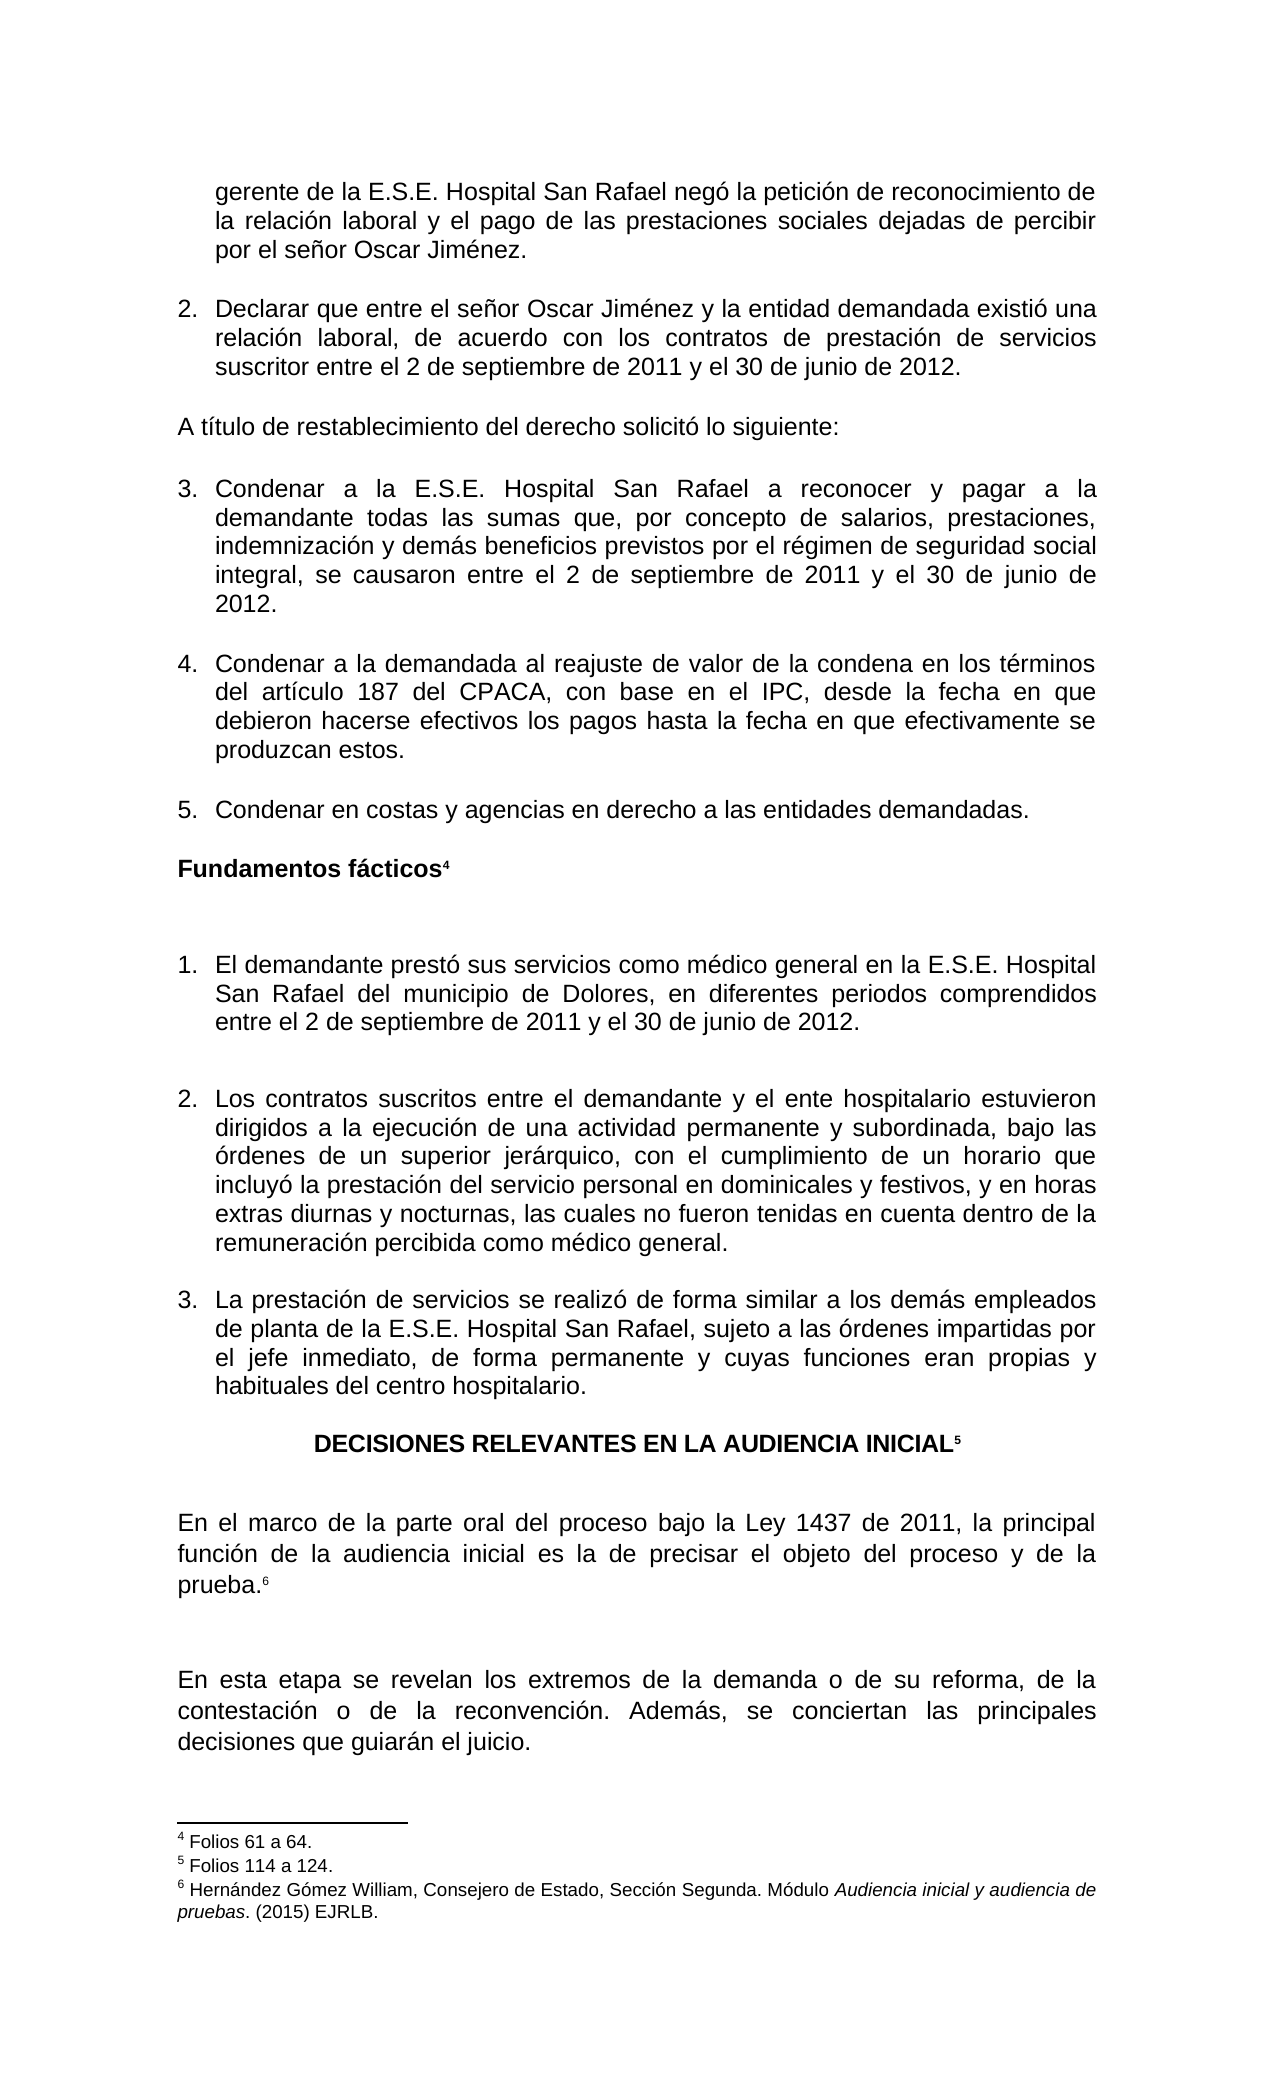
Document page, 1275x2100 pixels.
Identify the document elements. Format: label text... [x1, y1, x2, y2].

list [177, 177, 1098, 263]
list La prestación de servicios se realizó de forma similar a los demás empleados de planta de la E.S.E. Hospital San Rafael, sujeto a las órdenes impartidas por el jefe inmediato, de forma permanente y cuyas funciones eran propias y habituales del centro hospitalario. [177, 1285, 1098, 1400]
list Declarar que entre el señor Oscar Jiménez y la entidad demandada existió una relación laboral, de acuerdo con los contratos de prestación de servicios suscritor entre el 2 de septiembre de 2011 y el 30 de junio de 2012. [177, 294, 1098, 381]
text Fundamentos fácticos [177, 854, 1098, 883]
list Condenar a la E.S.E. Hospital San Rafael a reconocer y pagar a la demandante todas las sumas que, por concepto de salarios, prestaciones, indemnización y demás beneficios previstos por el régimen de seguridad social integral, se causaron entre el 2 de septiembre de 2011 y el 30 de junio de 2012. [177, 474, 1098, 618]
list Los contratos suscritos entre el demandante y el ente hospitalario estuvieron dirigidos a la ejecución de una actividad permanente y subordinada, bajo las órdenes de un superior jerárquico, con el cumplimiento de un horario que incluyó la prestación del servicio personal en dominicales y festivos, y en horas extras diurnas y nocturnas, las cuales no fueron tenidas en cuenta dentro de la remuneración percibida como médico general. [177, 1084, 1098, 1256]
list Condenar en costas y agencias en derecho a las entidades demandadas. [177, 795, 1098, 823]
list Condenar a la demandada al reajuste de valor de la condena en los términos del artículo 187 del CPACA, con base en el IPC, desde la fecha en que debieron hacerse efectivos los pagos hasta la fecha en que efectivamente se produzcan estos. [177, 649, 1098, 764]
text A título de restablecimiento del derecho solicitó lo siguiente: [177, 412, 1098, 441]
text En el marco de la parte oral del proceso bajo la Ley 1437 de 2011, la principal función de la audiencia inicial es la de precisar el objeto del proceso y de la prueba. [177, 1508, 1098, 1598]
list El demandante prestó sus servicios como médico general en la E.S.E. Hospital San Rafael del municipio de Dolores, en diferentes periodos comprendidos entre el 2 de septiembre de 2011 y el 30 de junio de 2012. [177, 950, 1098, 1036]
text DECISIONES RELEVANTES EN LA AUDIENCIA INICIAL [177, 1429, 1098, 1458]
text En esta etapa se revelan los extremos de la demanda o de su reforma, de la contestación o de la reconvención. Además, se conciertan las principales decisiones que guiarán el juicio. [177, 1665, 1098, 1756]
